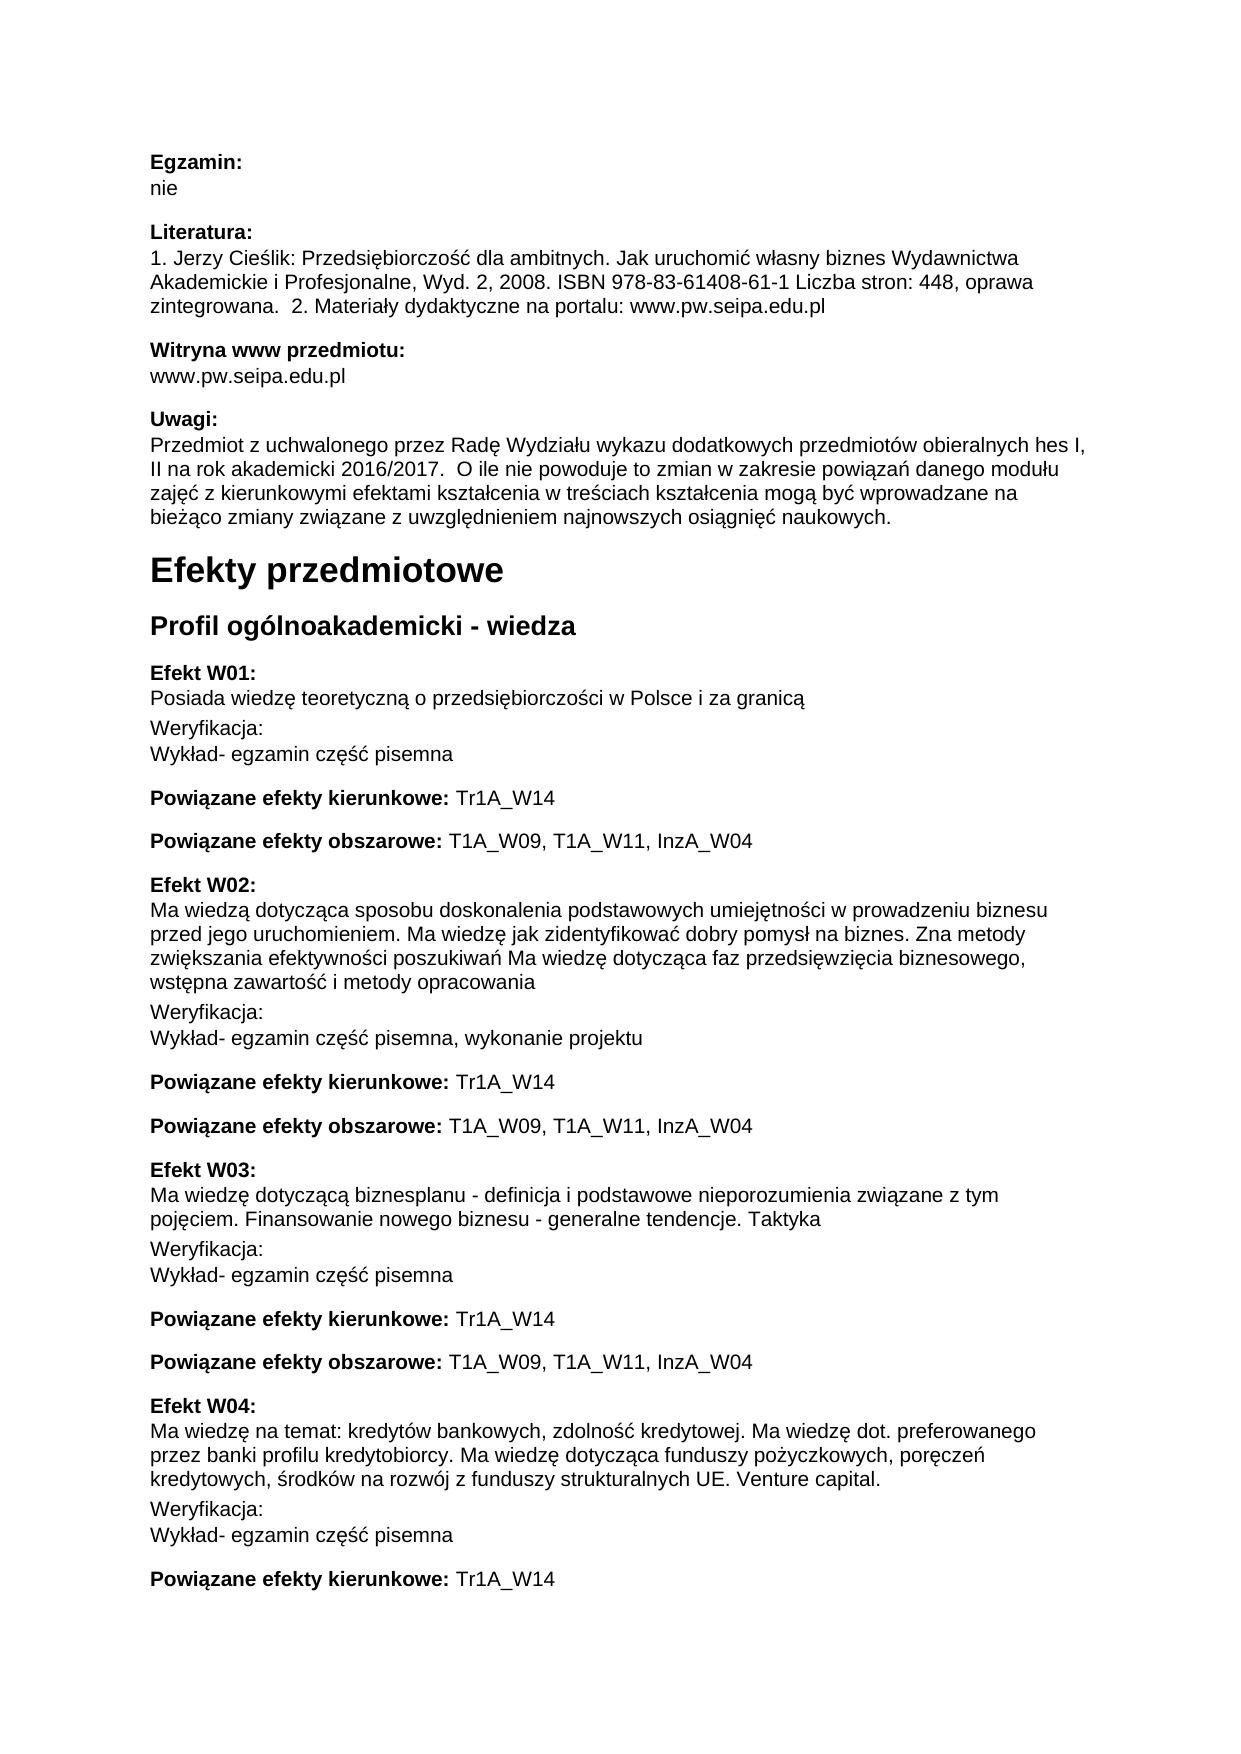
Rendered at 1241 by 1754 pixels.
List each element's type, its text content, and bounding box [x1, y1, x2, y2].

text Efekt W03: [150, 1157, 1090, 1181]
text Ma wiedzę dotyczącą biznesplanu - definicja i podstawowe nieporozumienia związane z tym pojęciem. Finansowanie nowego biznesu - generalne tendencje. Taktyka [150, 1182, 1090, 1230]
text Weryfikacja: [150, 1237, 1090, 1261]
text Weryfikacja: [150, 1497, 1090, 1521]
text Wykład- egzamin część pisemna [150, 1263, 1090, 1287]
text Powiązane efekty obszarowe: T1A_W09, T1A_W11, InzA_W04 [150, 829, 1090, 853]
text Egzamin: [150, 150, 1090, 174]
subtitle Profil ogólnoakademicki - wiedza [150, 609, 1090, 641]
text Posiada wiedzę teoretyczną o przedsiębiorczości w Polsce i za granicą [150, 686, 1090, 709]
text 1. Jerzy Cieślik: Przedsiębiorczość dla ambitnych. Jak uruchomić własny biznes Wydawnictwa Akademickie i Profesjonalne, Wyd. 2, 2008. ISBN 978-83-61408-61-1 Liczba stron: 448, oprawa zintegrowana. 2. Materiały dydaktyczne na portalu: www.pw.seipa.edu.pl [150, 246, 1090, 318]
text Literatura: [150, 220, 1090, 244]
text Powiązane efekty obszarowe: T1A_W09, T1A_W11, InzA_W04 [150, 1350, 1090, 1374]
text Weryfikacja: [150, 1000, 1090, 1024]
text nie [150, 176, 1090, 200]
text www.pw.seipa.edu.pl [150, 363, 1090, 387]
text Uwagi: [150, 407, 1090, 431]
text Ma wiedzę na temat: kredytów bankowych, zdolność kredytowej. Ma wiedzę dot. preferowanego przez banki profilu kredytobiorcy. Ma wiedzę dotycząca funduszy pożyczkowych, poręczeń kredytowych, środków na rozwój z funduszy strukturalnych UE. Venture capital. [150, 1419, 1090, 1491]
text Efekt W02: [150, 873, 1090, 897]
text Powiązane efekty kierunkowe: Tr1A_W14 [150, 786, 1090, 809]
text Wykład- egzamin część pisemna [150, 1523, 1090, 1547]
text Witryna www przedmiotu: [150, 337, 1090, 361]
text Powiązane efekty kierunkowe: Tr1A_W14 [150, 1567, 1090, 1591]
text Weryfikacja: [150, 716, 1090, 740]
text Powiązane efekty kierunkowe: Tr1A_W14 [150, 1306, 1090, 1330]
text Powiązane efekty kierunkowe: Tr1A_W14 [150, 1070, 1090, 1094]
text Efekt W04: [150, 1394, 1090, 1418]
text Powiązane efekty obszarowe: T1A_W09, T1A_W11, InzA_W04 [150, 1114, 1090, 1138]
text Efekt W01: [150, 661, 1090, 684]
text Wykład- egzamin część pisemna, wykonanie projektu [150, 1026, 1090, 1050]
text Wykład- egzamin część pisemna [150, 742, 1090, 766]
subtitle Efekty przedmiotowe [150, 549, 1090, 590]
text Przedmiot z uchwalonego przez Radę Wydziału wykazu dodatkowych przedmiotów obieralnych hes I, II na rok akademicki 2016/2017. O ile nie powoduje to zmian w zakresie powiązań danego modułu zajęć z kierunkowymi efektami kształcenia w treściach kształcenia mogą być wprowadzane na bieżąco zmiany związane z uwzględnieniem najnowszych osiągnięć naukowych. [150, 433, 1090, 529]
text Ma wiedzą dotycząca sposobu doskonalenia podstawowych umiejętności w prowadzeniu biznesu przed jego uruchomieniem. Ma wiedzę jak zidentyfikować dobry pomysł na biznes. Zna metody zwiększania efektywności poszukiwań Ma wiedzę dotycząca faz przedsięwzięcia biznesowego, wstępna zawartość i metody opracowania [150, 898, 1090, 994]
